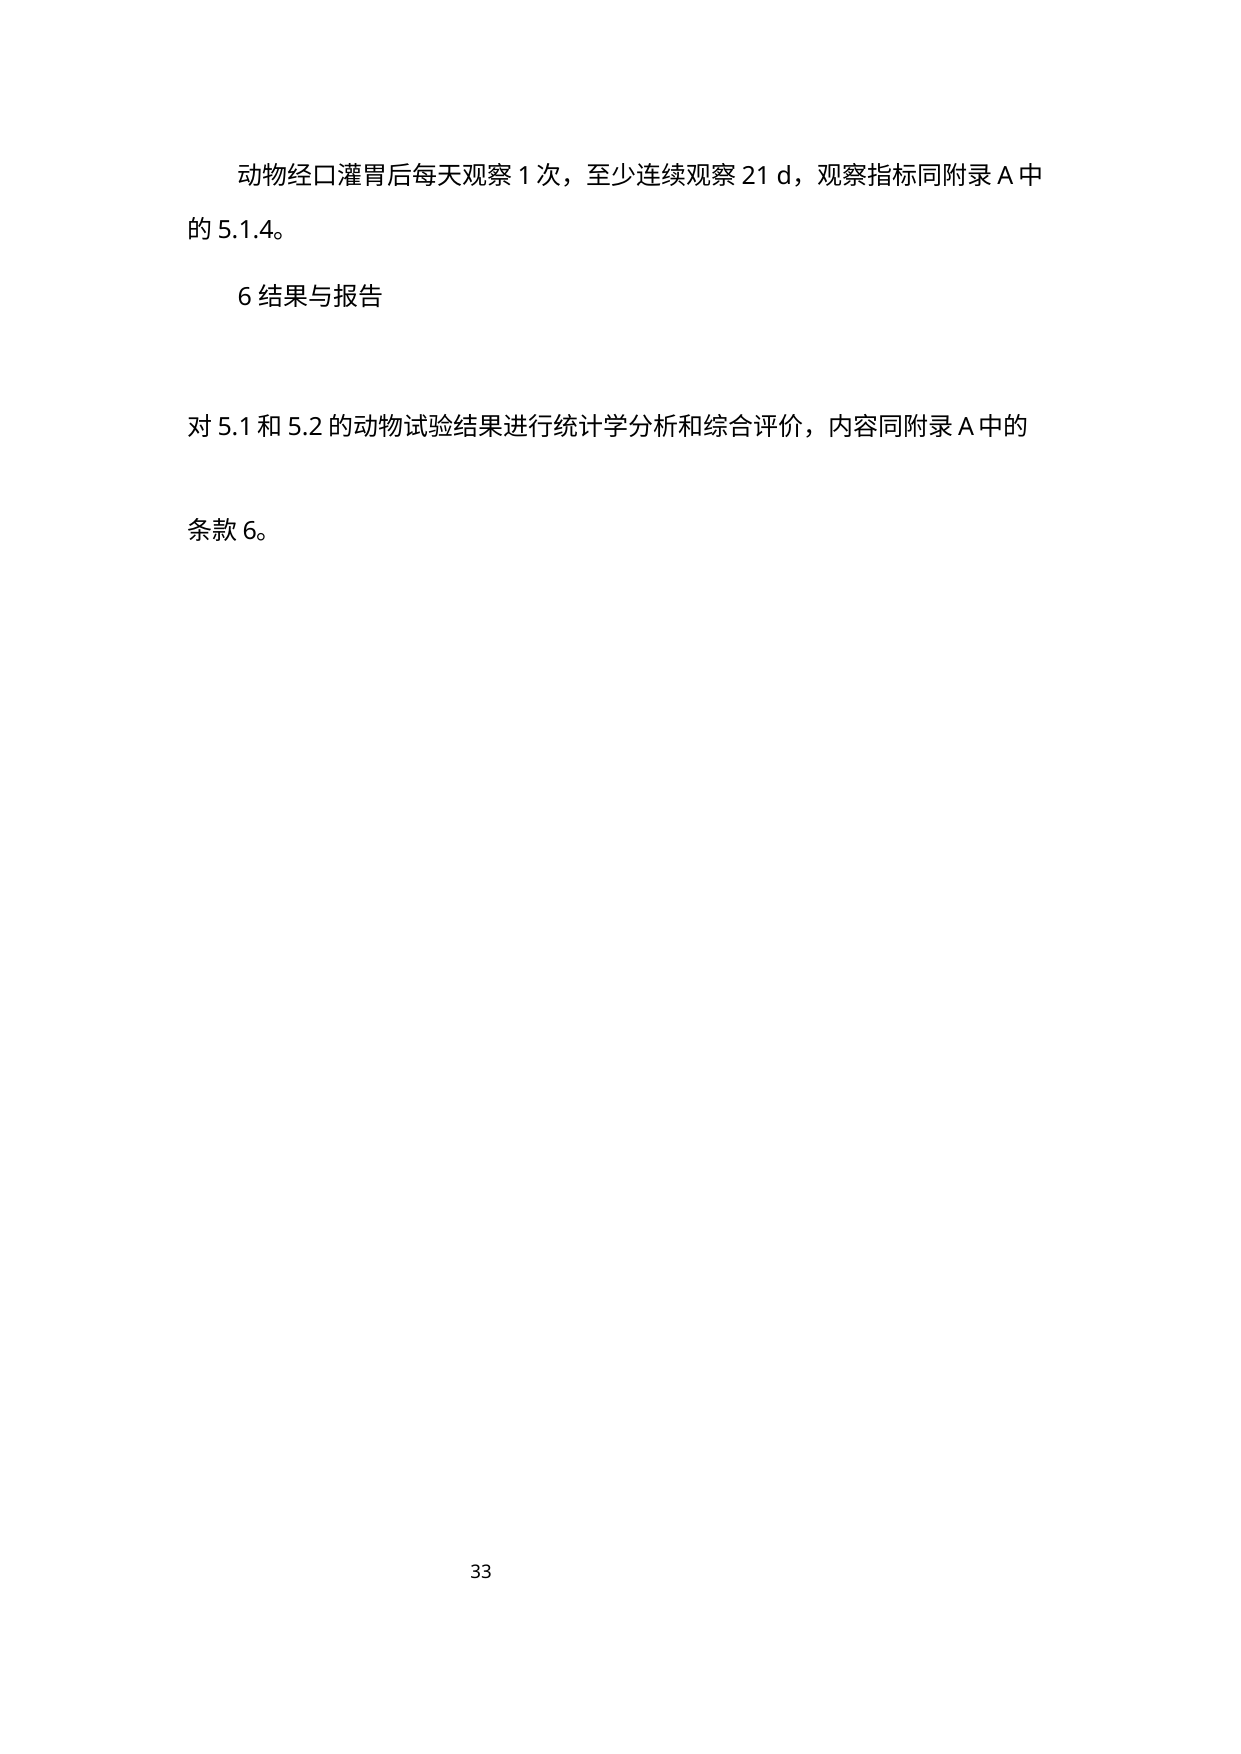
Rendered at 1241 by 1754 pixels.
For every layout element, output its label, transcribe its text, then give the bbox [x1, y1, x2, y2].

text 对5.1和5.2的动物试验结果进行统计学分析和综合评价，内容同附录A中的条款6。 [187, 352, 1053, 560]
text 6 结果与报告 [187, 276, 1053, 313]
text 动物经口灌胃后每天观察1次，至少连续观察21 d，观察指标同附录A中的5.1.4。 [187, 155, 1053, 246]
